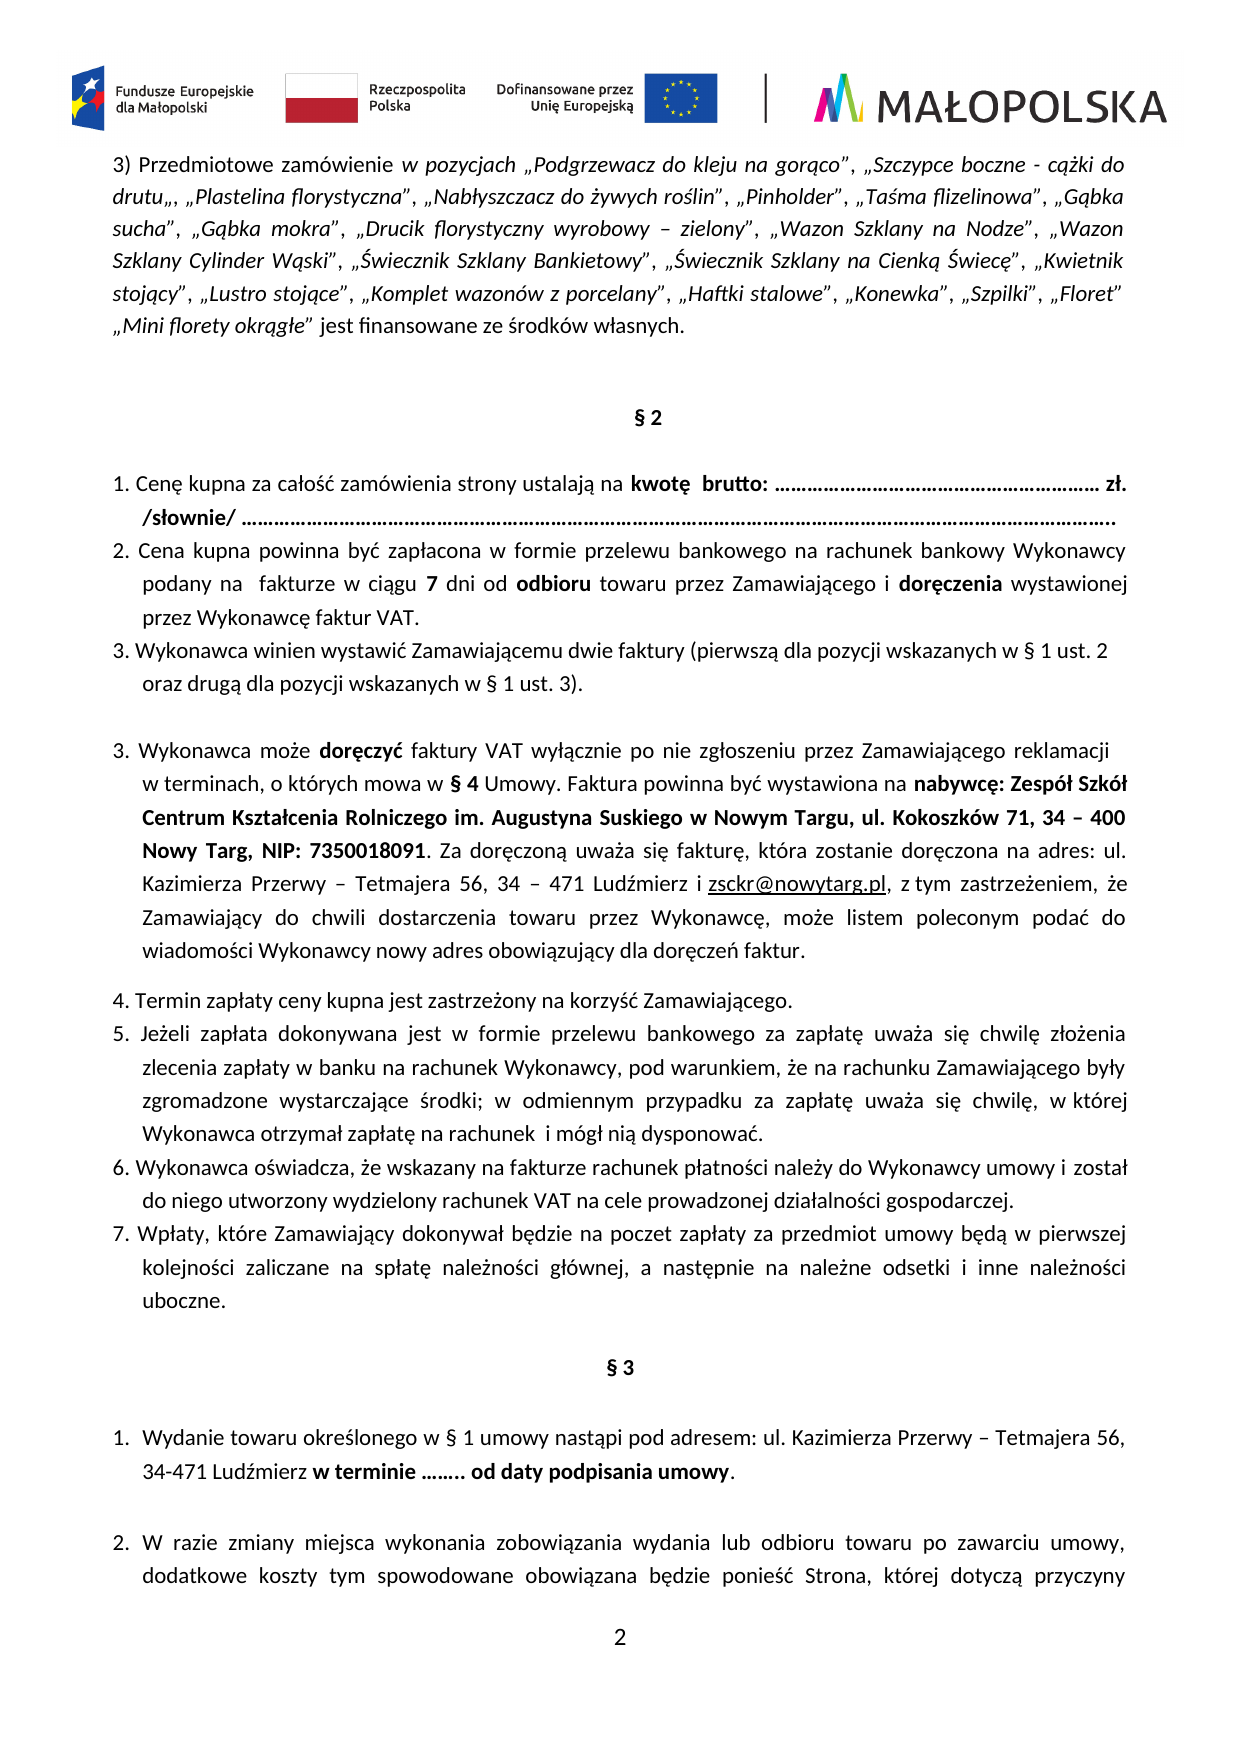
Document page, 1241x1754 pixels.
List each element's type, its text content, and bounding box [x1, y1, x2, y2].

text 7. Wpłaty, które Zamawiający dokonywał będzie na poczet zapłaty za przedmiot umowy będą w pierwszej kolejności zaliczane na spłatę należności głównej, a następnie na należne odsetki i inne należności uboczne. [112, 1214, 1128, 1314]
list Wydanie towaru określonego w § 1 umowy nastąpi pod adresem: ul. Kazimierza Przerwy – Tetmajera 56, 34-471 Ludźmierz w terminie …….. od daty podpisania umowy. [112, 1418, 1127, 1485]
text 6. Wykonawca oświadcza, że wskazany na fakturze rachunek płatności należy do Wykonawcy umowy i został do niego utworzony wydzielony rachunek VAT na cele prowadzonej działalności gospodarczej. [112, 1147, 1128, 1214]
text 1. Cenę kupna za całość zamówienia strony ustalają na kwotę brutto: …………………………………………………… zł. /słownie/ …………………………………………………………………………………………………………………………………………….. [112, 464, 1128, 531]
picture [56, 50, 1184, 147]
text 2. Cena kupna powinna być zapłacona w formie przelewu bankowego na rachunek bankowy Wykonawcy podany na fakturze w ciągu 7 dni od odbioru towaru przez Zamawiającego i doręczenia wystawionej przez Wykonawcę faktur VAT. [112, 531, 1128, 631]
text § 3 [112, 1347, 1128, 1381]
text 3) Przedmiotowe zamówienie w pozycjach „Podgrzewacz do kleju na gorąco”, „Szczypce boczne - cążki do drutu„, „Plastelina florystyczna”, „Nabłyszczacz do żywych roślin”, „Pinholder”, „Taśma flizelinowa”, „Gąbka sucha”, „Gąbka mokra”, „Drucik florystyczny wyrobowy – zielony”, „Wazon Szklany na Nodze”, „Wazon Szklany Cylinder Wąski”, „Świecznik Szklany Bankietowy”, „Świecznik Szklany na Cienką Świecę”, „Kwietnik stojący”, „Lustro stojące”, „Komplet wazonów z porcelany”, „Haftki stalowe”, „Konewka”, „Szpilki”, „Floret” „Mini florety okrągłe” jest finansowane ze środków własnych. [112, 150, 1128, 339]
text 4. Termin zapłaty ceny kupna jest zastrzeżony na korzyść Zamawiającego. [112, 981, 1128, 1014]
text 3. Wykonawca winien wystawić Zamawiającemu dwie faktury (pierwszą dla pozycji wskazanych w § 1 ust. 2 oraz drugą dla pozycji wskazanych w § 1 ust. 3). [112, 631, 1128, 697]
text § 2 [584, 397, 1128, 431]
text 5. Jeżeli zapłata dokonywana jest w formie przelewu bankowego za zapłatę uważa się chwilę złożenia zlecenia zapłaty w banku na rachunek Wykonawcy, pod warunkiem, że na rachunku Zamawiającego były zgromadzone wystarczające środki; w odmiennym przypadku za zapłatę uważa się chwilę, w której Wykonawca otrzymał zapłatę na rachunek i mógł nią dysponować. [112, 1014, 1128, 1147]
text 3. Wykonawca może doręczyć faktury VAT wyłącznie po nie zgłoszeniu przez Zamawiającego reklamacji w terminach, o których mowa w § 4 Umowy. Faktura powinna być wystawiona na nabywcę: Zespół Szkół Centrum Kształcenia Rolniczego im. Augustyna Suskiego w Nowym Targu, ul. Kokoszków 71, 34 – 400 Nowy Targ, NIP: 7350018091. Za doręczoną uważa się fakturę, która zostanie doręczona na adres: ul. Kazimierza Przerwy – Tetmajera 56, 34 – 471 Ludźmierz i zsckr@nowytarg.pl, z tym zastrzeżeniem, że Zamawiający do chwili dostarczenia towaru przez Wykonawcę, może listem poleconym podać do wiadomości Wykonawcy nowy adres obowiązujący dla doręczeń faktur. [112, 731, 1128, 964]
